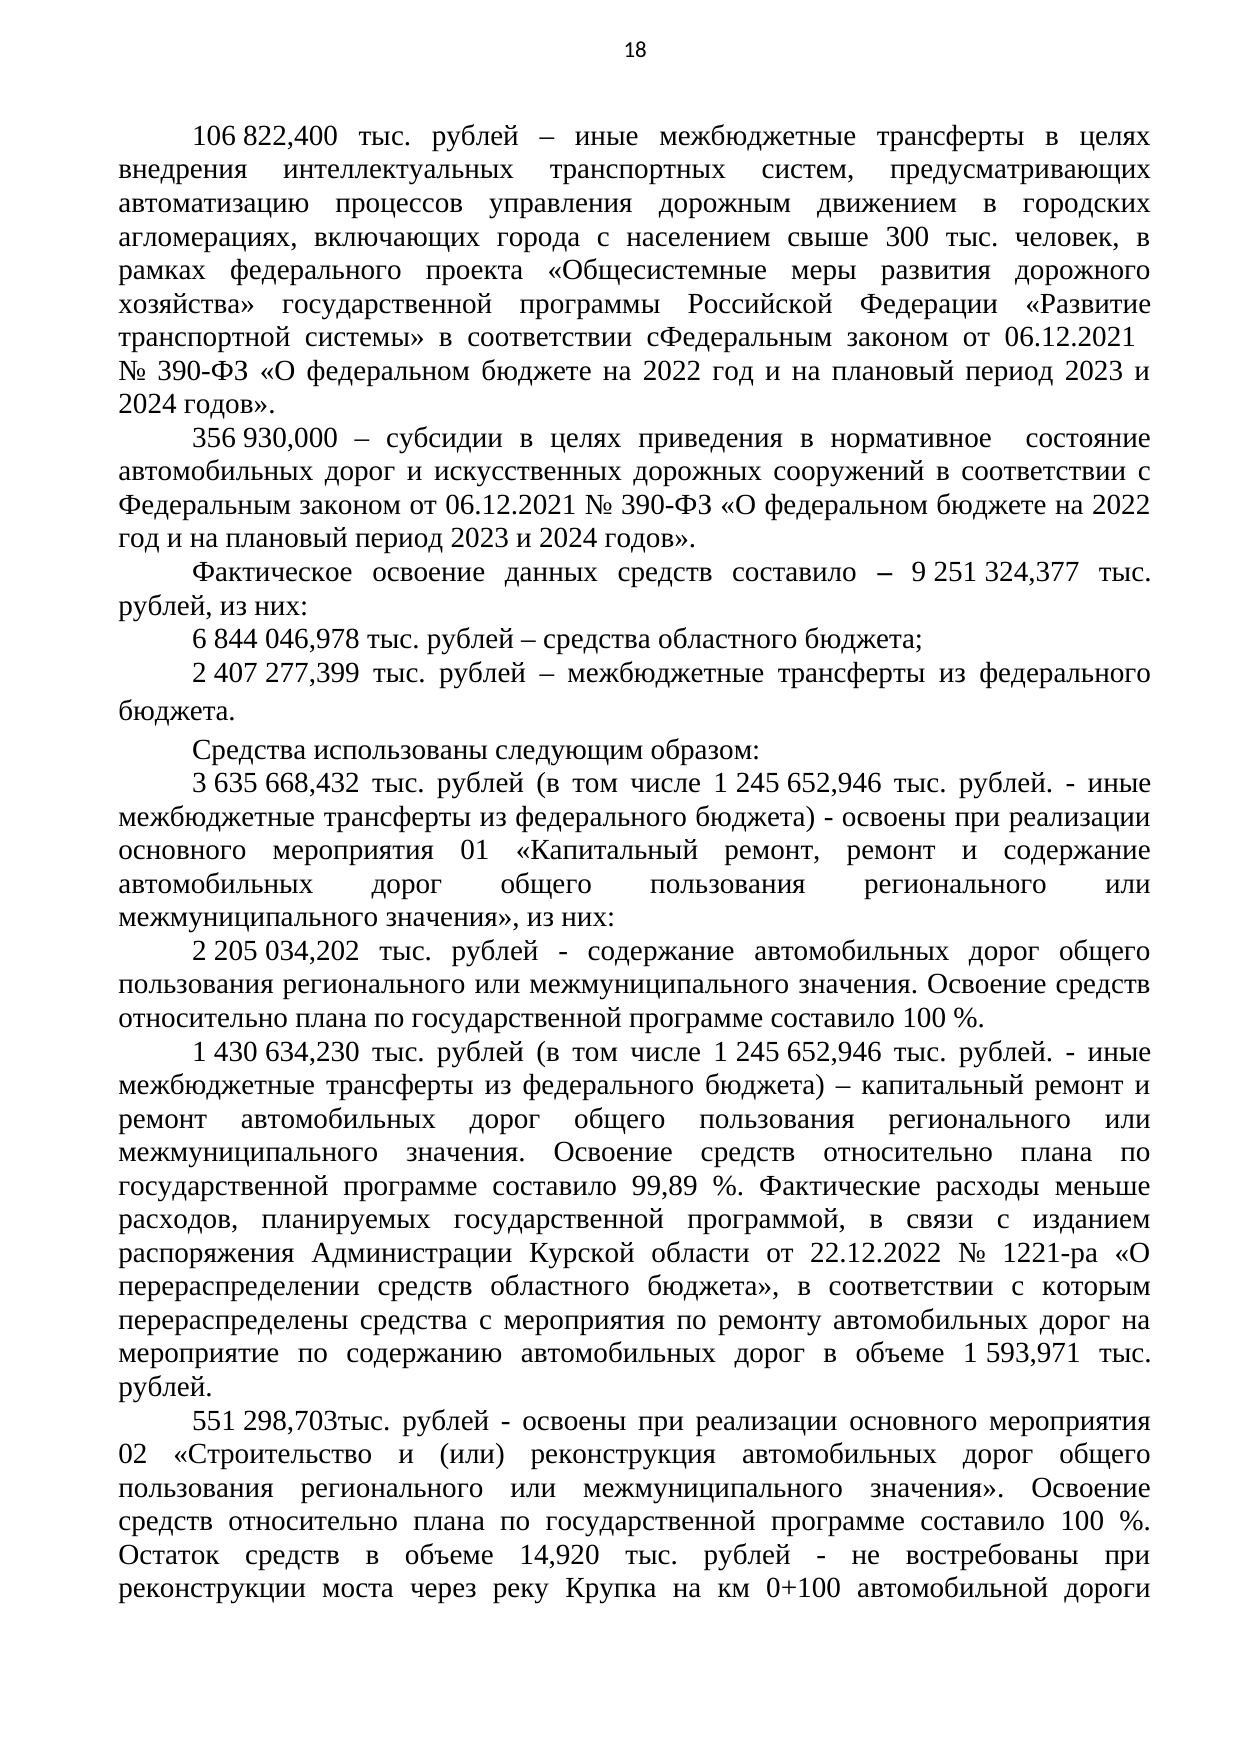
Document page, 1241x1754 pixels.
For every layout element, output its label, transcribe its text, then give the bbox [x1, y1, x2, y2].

text 106 822,400 тыс. рублей – иные межбюджетные трансферты в целях внедрения интеллектуальных транспортных систем, предусматривающих автоматизацию процессов управления дорожным движением в городских агломерациях, включающих города с населением свыше 300 тыс. человек, в рамках федерального проекта «Общесистемные меры развития дорожного хозяйства» государственной программы Российской Федерации «Развитие транспортной системы» в соответствии сФедеральным законом от 06.12.2021 № 390-ФЗ «О федеральном бюджете на 2022 год и на плановый период 2023 и 2024 годов». [118, 118, 1152, 420]
text Фактическое освоение данных средств составило – 9 251 324,377 тыс. рублей, из них: [118, 554, 1152, 621]
text 2 407 277,399 тыс. рублей – межбюджетные трансферты из федерального бюджета. [118, 655, 1152, 727]
text 3 635 668,432 тыс. рублей (в том числе 1 245 652,946 тыс. рублей. - иные межбюджетные трансферты из федерального бюджета) - освоены при реализации основного мероприятия 01 «Капитальный ремонт, ремонт и содержание автомобильных дорог общего пользования регионального или межмуниципального значения», из них: [118, 765, 1152, 933]
text 1 430 634,230 тыс. рублей (в том числе 1 245 652,946 тыс. рублей. - иные межбюджетные трансферты из федерального бюджета) – капитальный ремонт и ремонт автомобильных дорог общего пользования регионального или межмуниципального значения. Освоение средств относительно плана по государственной программе составило 99,89 %. Фактические расходы меньше расходов, планируемых государственной программой, в связи с изданием распоряжения Администрации Курской области от 22.12.2022 № 1221-ра «О перераспределении средств областного бюджета», в соответствии с которым перераспределены средства с мероприятия по ремонту автомобильных дорог на мероприятие по содержанию автомобильных дорог в объеме 1 593,971 тыс. рублей. [118, 1034, 1152, 1403]
text 2 205 034,202 тыс. рублей - содержание автомобильных дорог общего пользования регионального или межмуниципального значения. Освоение средств относительно плана по государственной программе составило 100 %. [118, 933, 1152, 1034]
text Средства использованы следующим образом: [118, 732, 1152, 765]
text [118, 1403, 1152, 1604]
text 6 844 046,978 тыс. рублей – средства областного бюджета; [118, 621, 1152, 655]
text 356 930,000 – субсидии в целях приведения в нормативное состояние автомобильных дорог и искусственных дорожных сооружений в соответствии с Федеральным законом от 06.12.2021 № 390-ФЗ «О федеральном бюджете на 2022 год и на плановый период 2023 и 2024 годов». [118, 420, 1152, 554]
